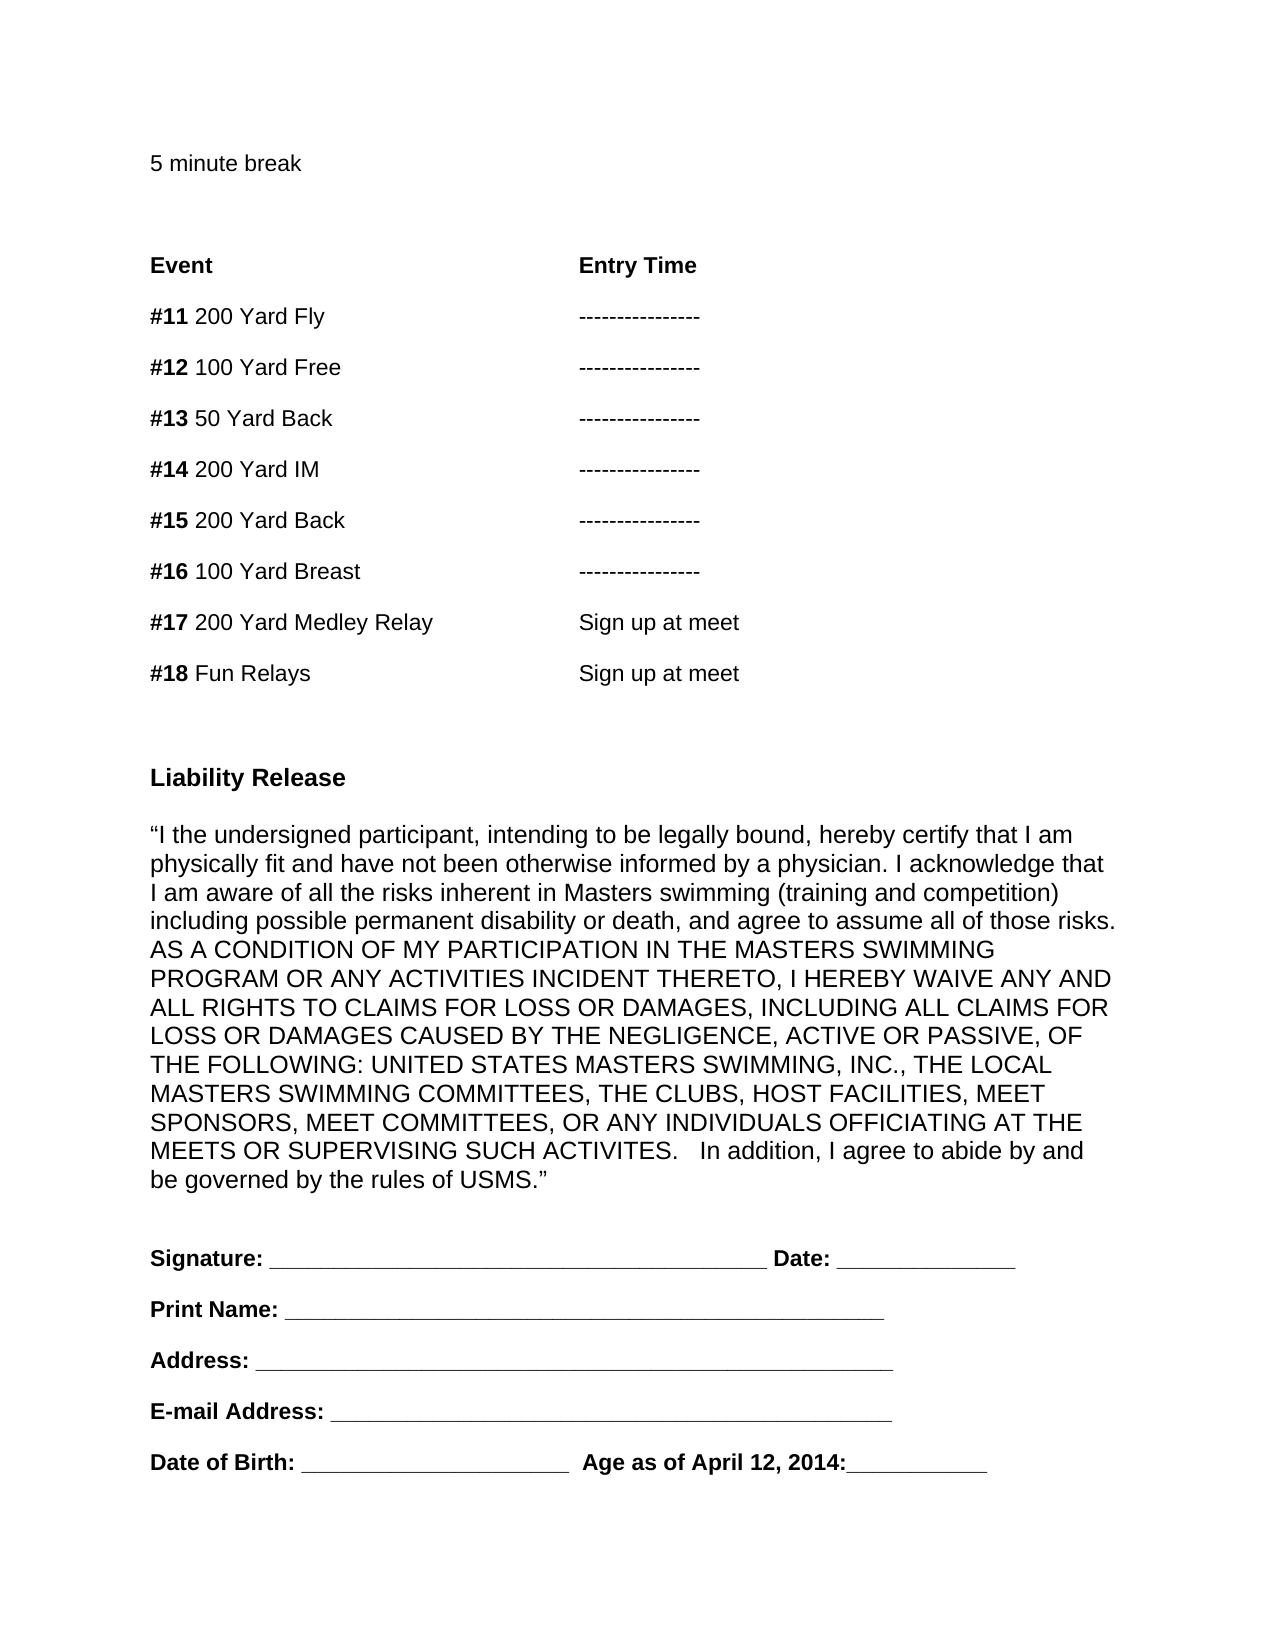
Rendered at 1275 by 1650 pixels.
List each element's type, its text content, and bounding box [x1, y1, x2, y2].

text Signature: _______________________________________ Date: ______________ [150, 1245, 1125, 1271]
text Print Name: _______________________________________________ [150, 1296, 1125, 1322]
text Event Entry Time [150, 252, 1125, 278]
text #14 200 Yard IM ---------------- [150, 456, 1125, 483]
text E-mail Address: ____________________________________________ [150, 1398, 1125, 1424]
text #15 200 Yard Back ---------------- [150, 507, 1125, 534]
text #17 200 Yard Medley Relay Sign up at meet [150, 609, 1125, 636]
text #11 200 Yard Fly ---------------- [150, 303, 1125, 329]
text #16 100 Yard Breast ---------------- [150, 558, 1125, 585]
text Date of Birth: _____________________ Age as of April 12, 2014:___________ [150, 1449, 1125, 1475]
text #12 100 Yard Free ---------------- [150, 354, 1125, 381]
text 5 minute break [150, 150, 1125, 176]
text #13 50 Yard Back ---------------- [150, 405, 1125, 432]
text #18 Fun Relays Sign up at meet [150, 660, 1125, 687]
text Liability Release [150, 762, 1117, 791]
text Address: __________________________________________________ [150, 1347, 1125, 1373]
text “I the undersigned participant, intending to be legally bound, hereby certify that I am physically fit and have not been otherwise informed by a physician. I acknowledge that I am aware of all the risks inherent in Masters swimming (training and competition) including possible permanent disability or death, and agree to assume all of those risks. AS A CONDITION OF MY PARTICIPATION IN THE MASTERS SWIMMING PROGRAM OR ANY ACTIVITIES INCIDENT THERETO, I HEREBY WAIVE ANY AND ALL RIGHTS TO CLAIMS FOR LOSS OR DAMAGES, INCLUDING ALL CLAIMS FOR LOSS OR DAMAGES CAUSED BY THE NEGLIGENCE, ACTIVE OR PASSIVE, OF THE FOLLOWING: UNITED STATES MASTERS SWIMMING, INC., THE LOCAL MASTERS SWIMMING COMMITTEES, THE CLUBS, HOST FACILITIES, MEET SPONSORS, MEET COMMITTEES, OR ANY INDIVIDUALS OFFICIATING AT THE MEETS OR SUPERVISING SUCH ACTIVITES. In addition, I agree to abide by and be governed by the rules of USMS.” [150, 820, 1117, 1194]
